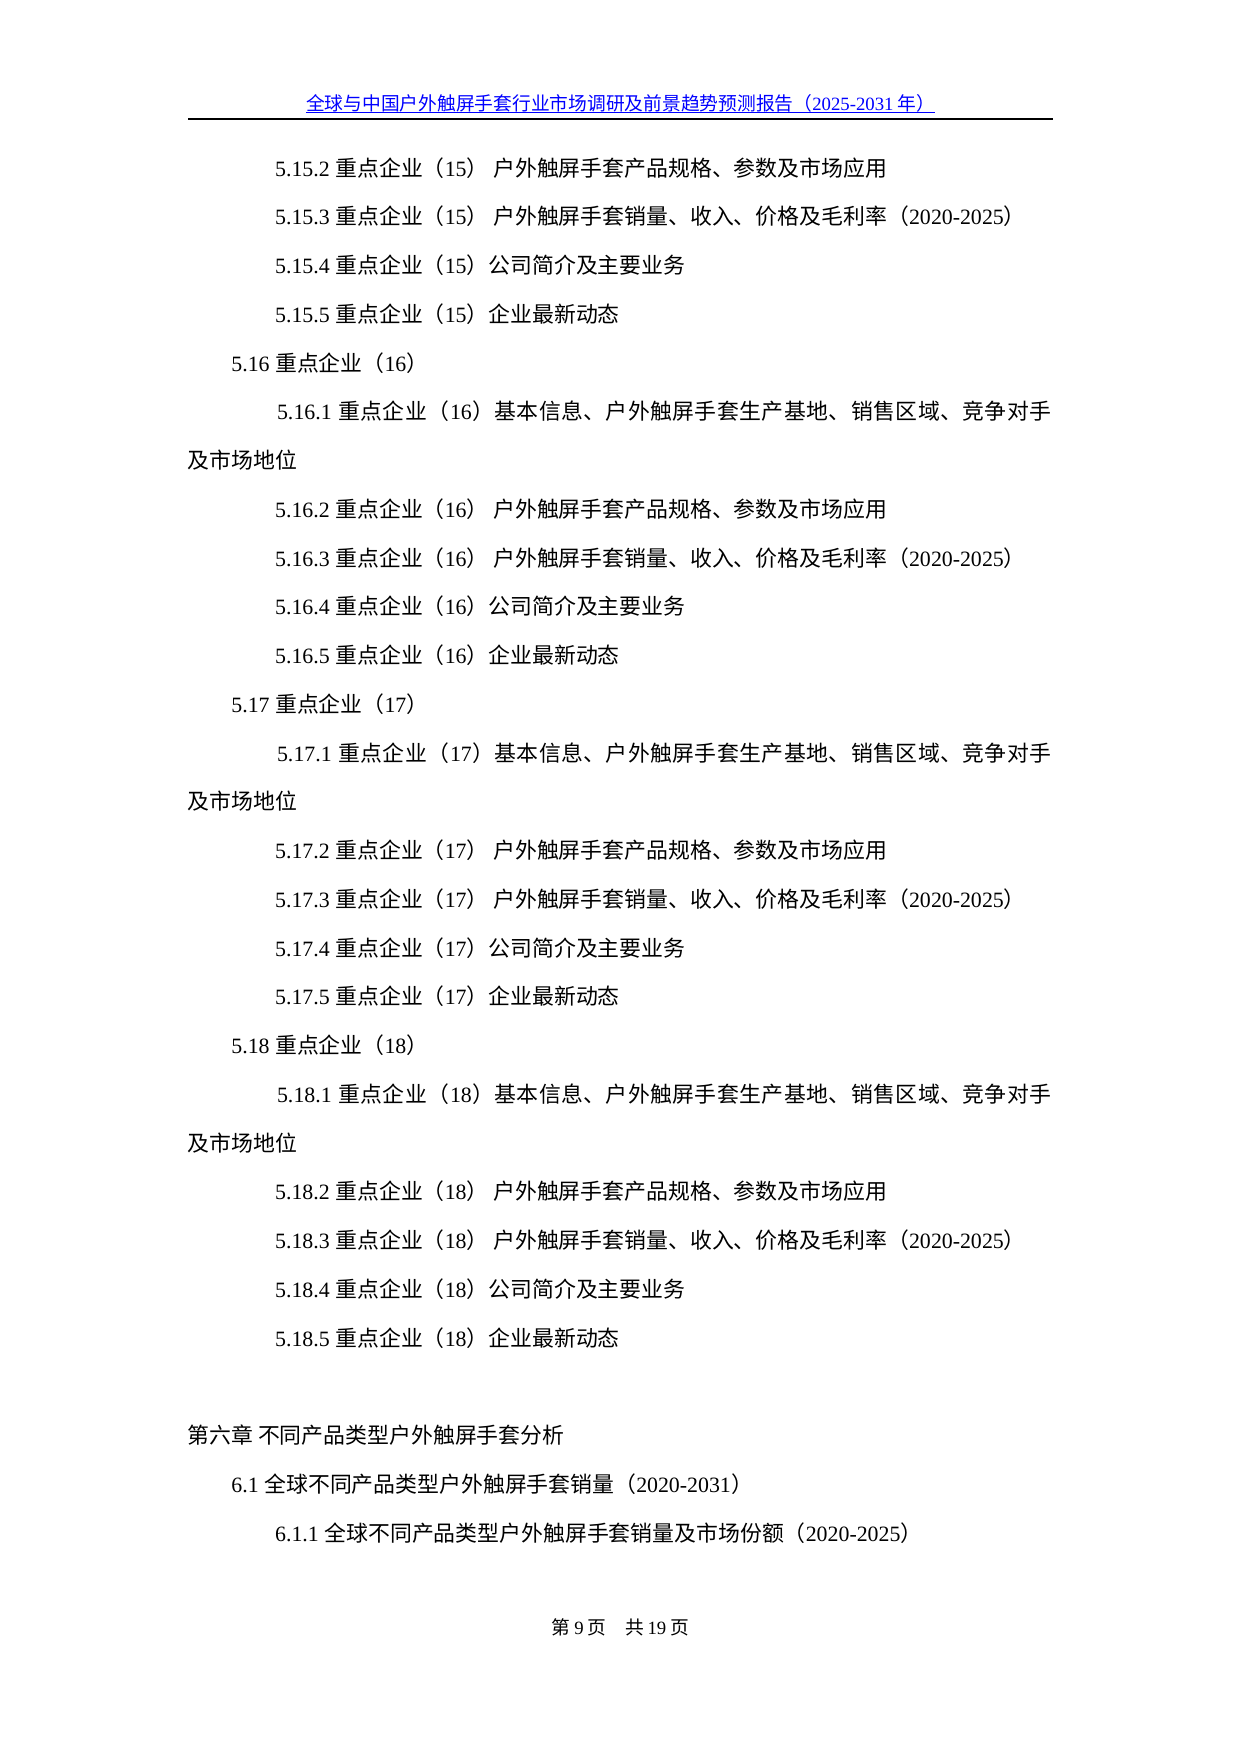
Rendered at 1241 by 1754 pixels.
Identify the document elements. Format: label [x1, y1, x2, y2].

text [187, 150, 1053, 1548]
